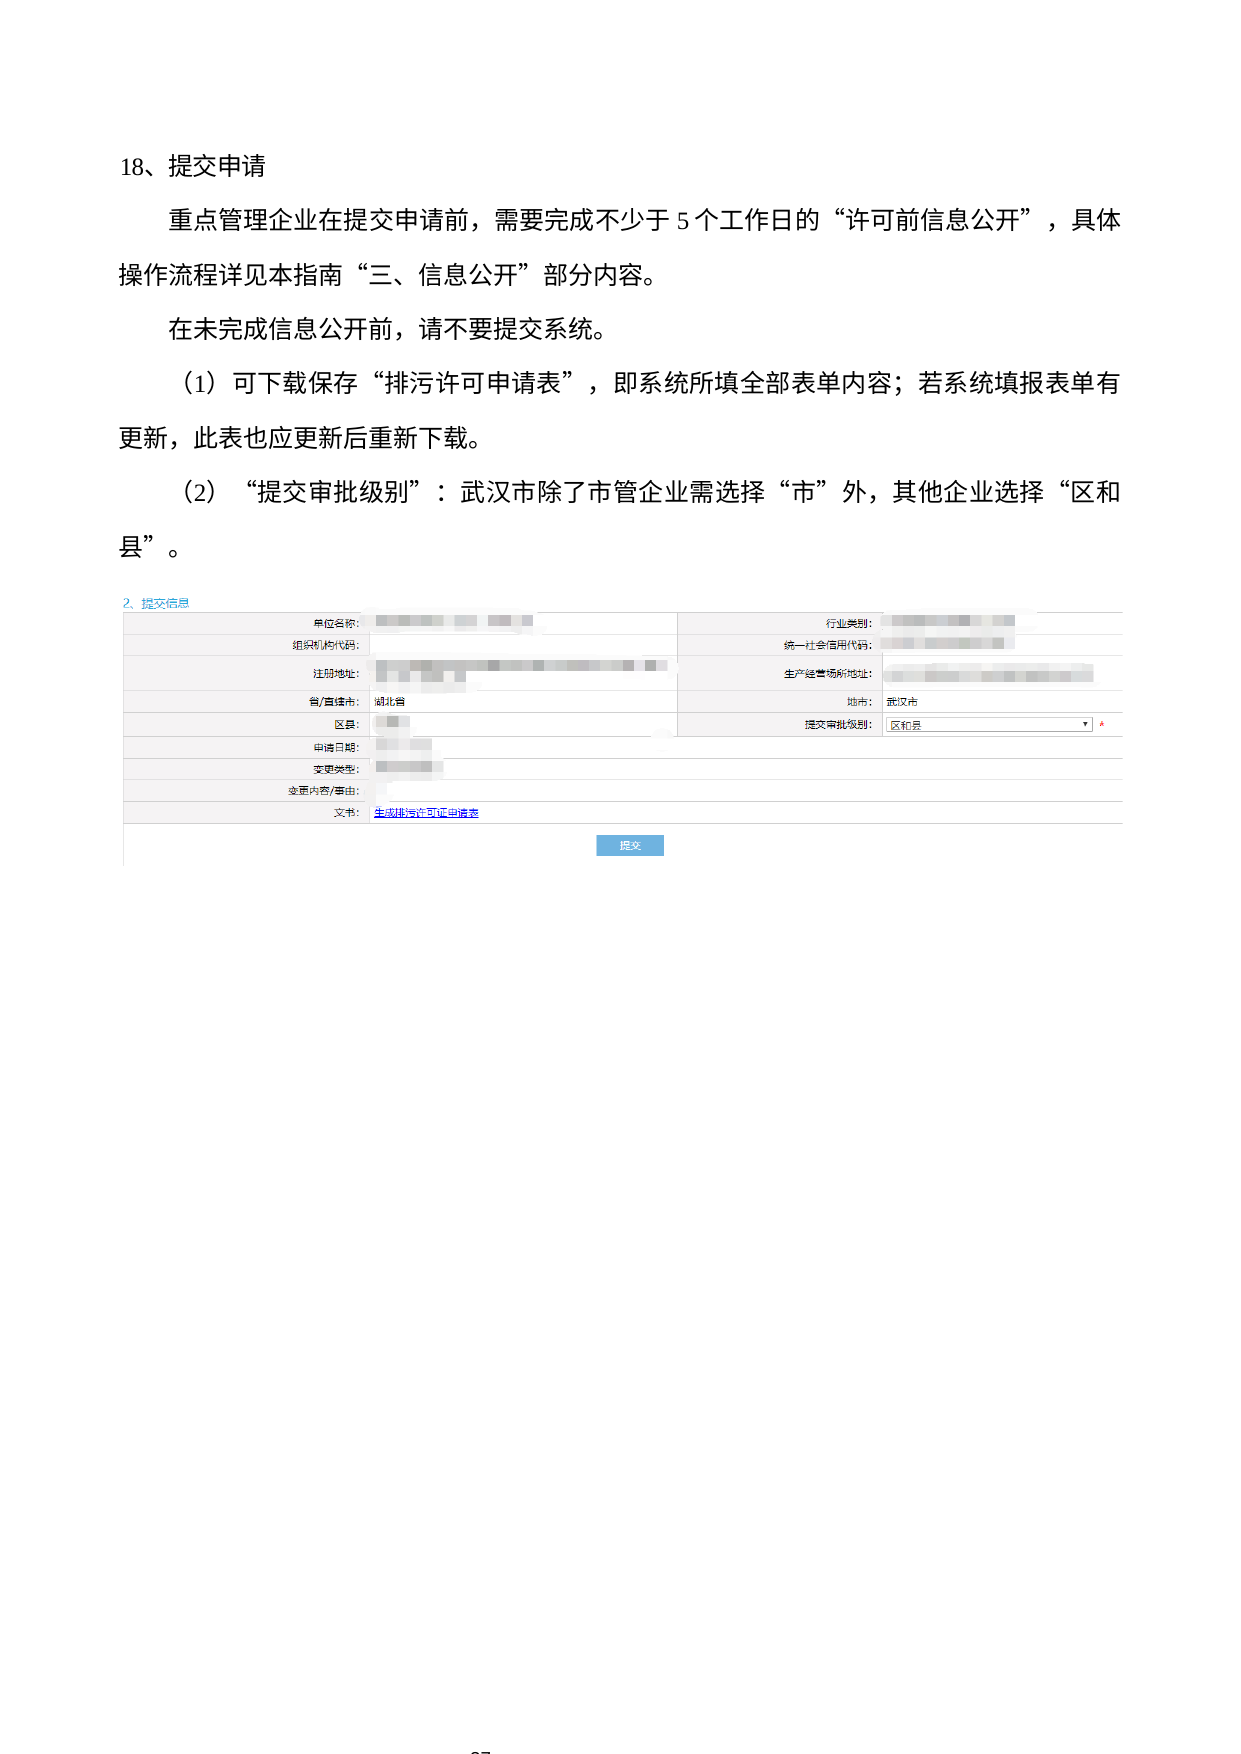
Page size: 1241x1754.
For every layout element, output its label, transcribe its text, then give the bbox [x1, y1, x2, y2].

text （2）“提交审批级别”：武汉市除了市管企业需选择“市”外，其他企业选择“区和县”。 [118, 473, 1122, 563]
picture [118, 581, 1123, 866]
text （1）可下载保存“排污许可申请表”，即系统所填全部表单内容；若系统填报表单有更新，此表也应更新后重新下载。 [118, 364, 1122, 454]
text 18、提交申请 [118, 146, 1122, 183]
text 重点管理企业在提交申请前，需要完成不少于5个工作日的“许可前信息公开”，具体操作流程详见本指南“三、信息公开”部分内容。 [118, 201, 1122, 291]
text 在未完成信息公开前，请不要提交系统。 [118, 309, 1122, 346]
